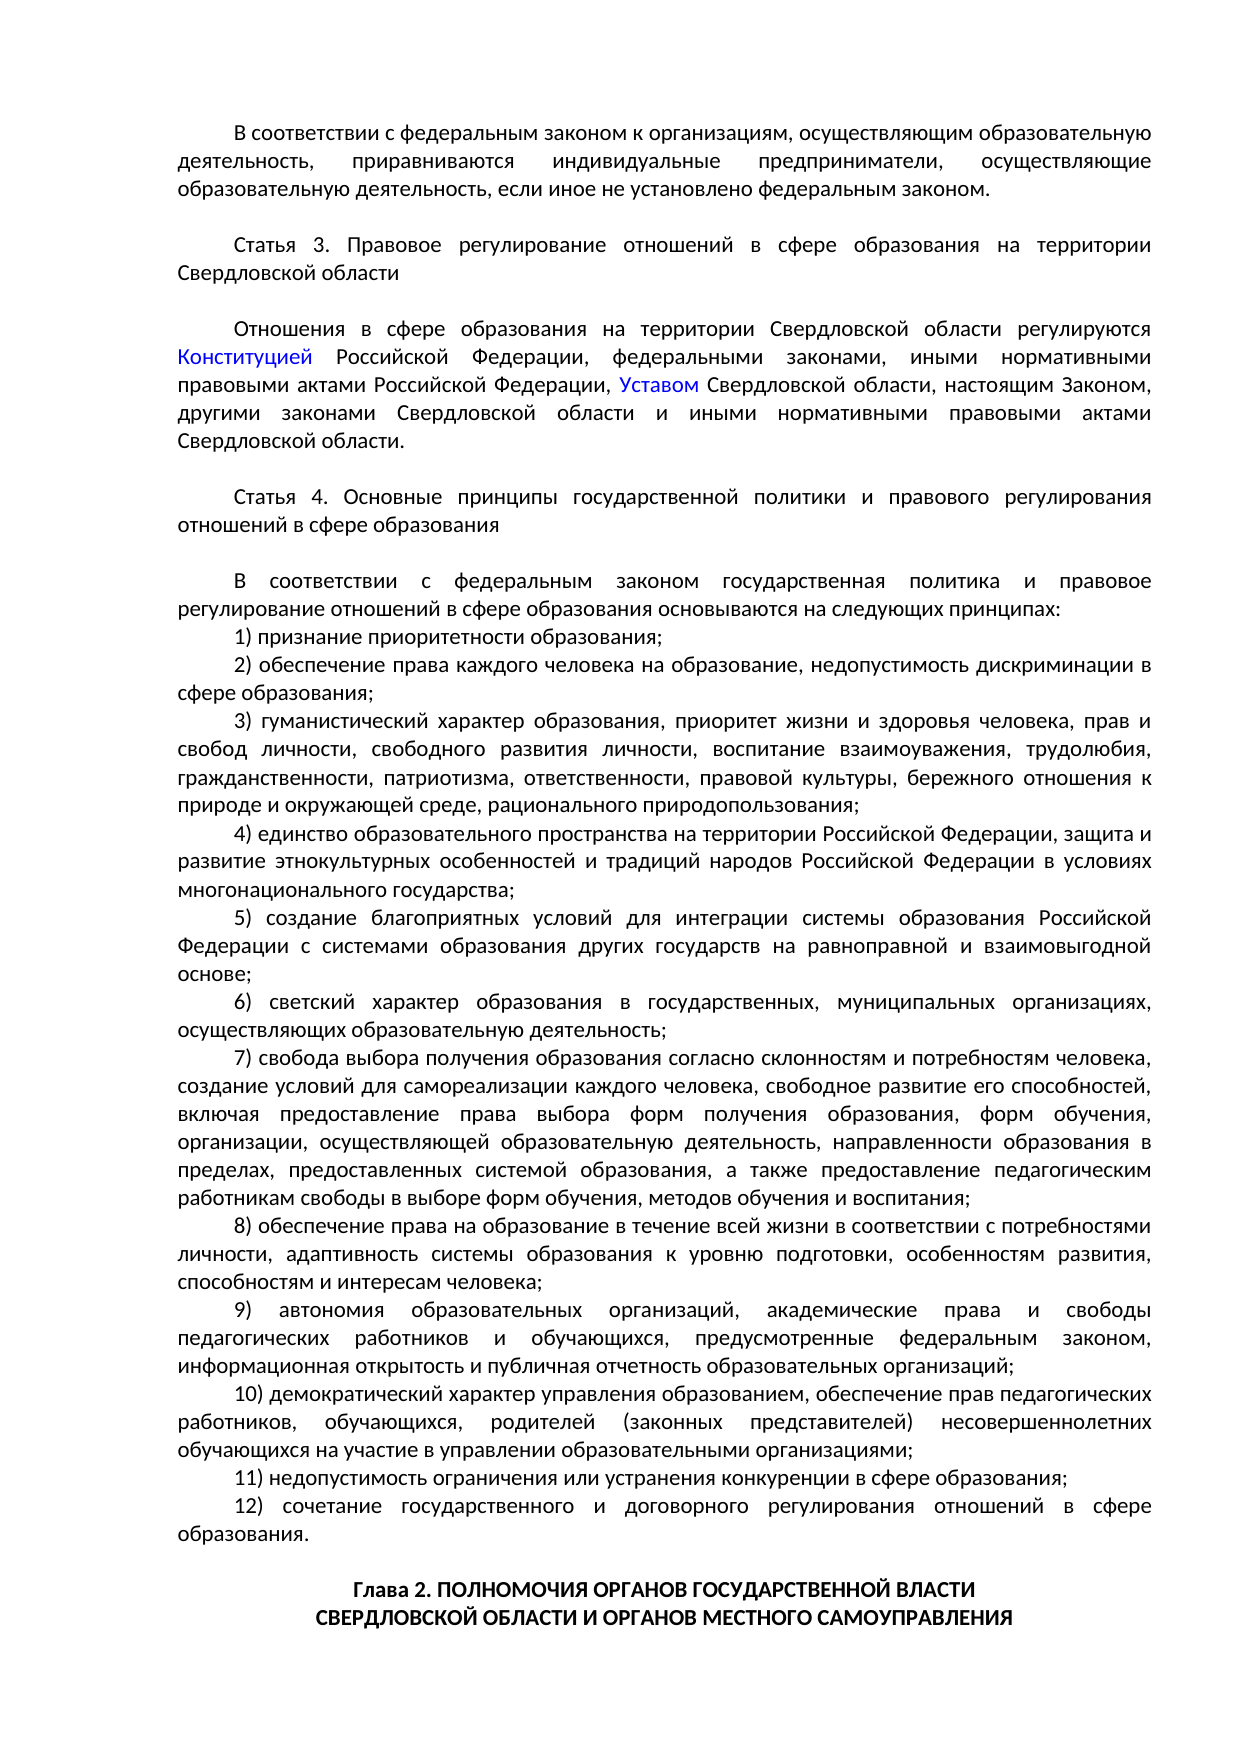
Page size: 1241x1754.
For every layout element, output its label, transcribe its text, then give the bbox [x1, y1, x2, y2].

text 3) гуманистический характер образования, приоритет жизни и здоровья человека, прав и свобод личности, свободного развития личности, воспитание взаимоуважения, трудолюбия, гражданственности, патриотизма, ответственности, правовой культуры, бережного отношения к природе и окружающей среде, рационального природопользования; [177, 707, 1152, 819]
text 8) обеспечение права на образование в течение всей жизни в соответствии с потребностями личности, адаптивность системы образования к уровню подготовки, особенностям развития, способностям и интересам человека; [177, 1211, 1152, 1295]
text 5) создание благоприятных условий для интеграции системы образования Российской Федерации с системами образования других государств на равноправной и взаимовыгодной основе; [177, 903, 1152, 987]
text 4) единство образовательного пространства на территории Российской Федерации, защита и развитие этнокультурных особенностей и традиций народов Российской Федерации в условиях многонационального государства; [177, 819, 1152, 903]
text 6) светский характер образования в государственных, муниципальных организациях, осуществляющих образовательную деятельность; [177, 987, 1152, 1043]
text 10) демократический характер управления образованием, обеспечение прав педагогических работников, обучающихся, родителей (законных представителей) несовершеннолетних обучающихся на участие в управлении образовательными организациями; [177, 1379, 1152, 1463]
text Статья 4. Основные принципы государственной политики и правового регулирования отношений в сфере образования [177, 482, 1152, 538]
text Отношения в сфере образования на территории Свердловской области регулируются Конституцией Российской Федерации, федеральными законами, иными нормативными правовыми актами Российской Федерации, Уставом Свердловской области, настоящим Законом, другими законами Свердловской области и иными нормативными правовыми актами Свердловской области. [177, 314, 1152, 454]
text Статья 3. Правовое регулирование отношений в сфере образования на территории Свердловской области [177, 230, 1152, 286]
text 2) обеспечение права каждого человека на образование, недопустимость дискриминации в сфере образования; [177, 651, 1152, 707]
text 12) сочетание государственного и договорного регулирования отношений в сфере образования. [177, 1491, 1152, 1547]
text 11) недопустимость ограничения или устранения конкуренции в сфере образования; [177, 1463, 1152, 1491]
text Глава 2. ПОЛНОМОЧИЯ ОРГАНОВ ГОСУДАРСТВЕННОЙ ВЛАСТИ [177, 1575, 1152, 1603]
text СВЕРДЛОВСКОЙ ОБЛАСТИ И ОРГАНОВ МЕСТНОГО САМОУПРАВЛЕНИЯ [177, 1603, 1152, 1631]
text В соответствии с федеральным законом государственная политика и правовое регулирование отношений в сфере образования основываются на следующих принципах: [177, 566, 1152, 622]
text 1) признание приоритетности образования; [177, 622, 1152, 651]
text 9) автономия образовательных организаций, академические права и свободы педагогических работников и обучающихся, предусмотренные федеральным законом, информационная открытость и публичная отчетность образовательных организаций; [177, 1295, 1152, 1379]
text В соответствии с федеральным законом к организациям, осуществляющим образовательную деятельность, приравниваются индивидуальные предприниматели, осуществляющие образовательную деятельность, если иное не установлено федеральным законом. [177, 118, 1152, 202]
text 7) свобода выбора получения образования согласно склонностям и потребностям человека, создание условий для самореализации каждого человека, свободное развитие его способностей, включая предоставление права выбора форм получения образования, форм обучения, организации, осуществляющей образовательную деятельность, направленности образования в пределах, предоставленных системой образования, а также предоставление педагогическим работникам свободы в выборе форм обучения, методов обучения и воспитания; [177, 1043, 1152, 1211]
